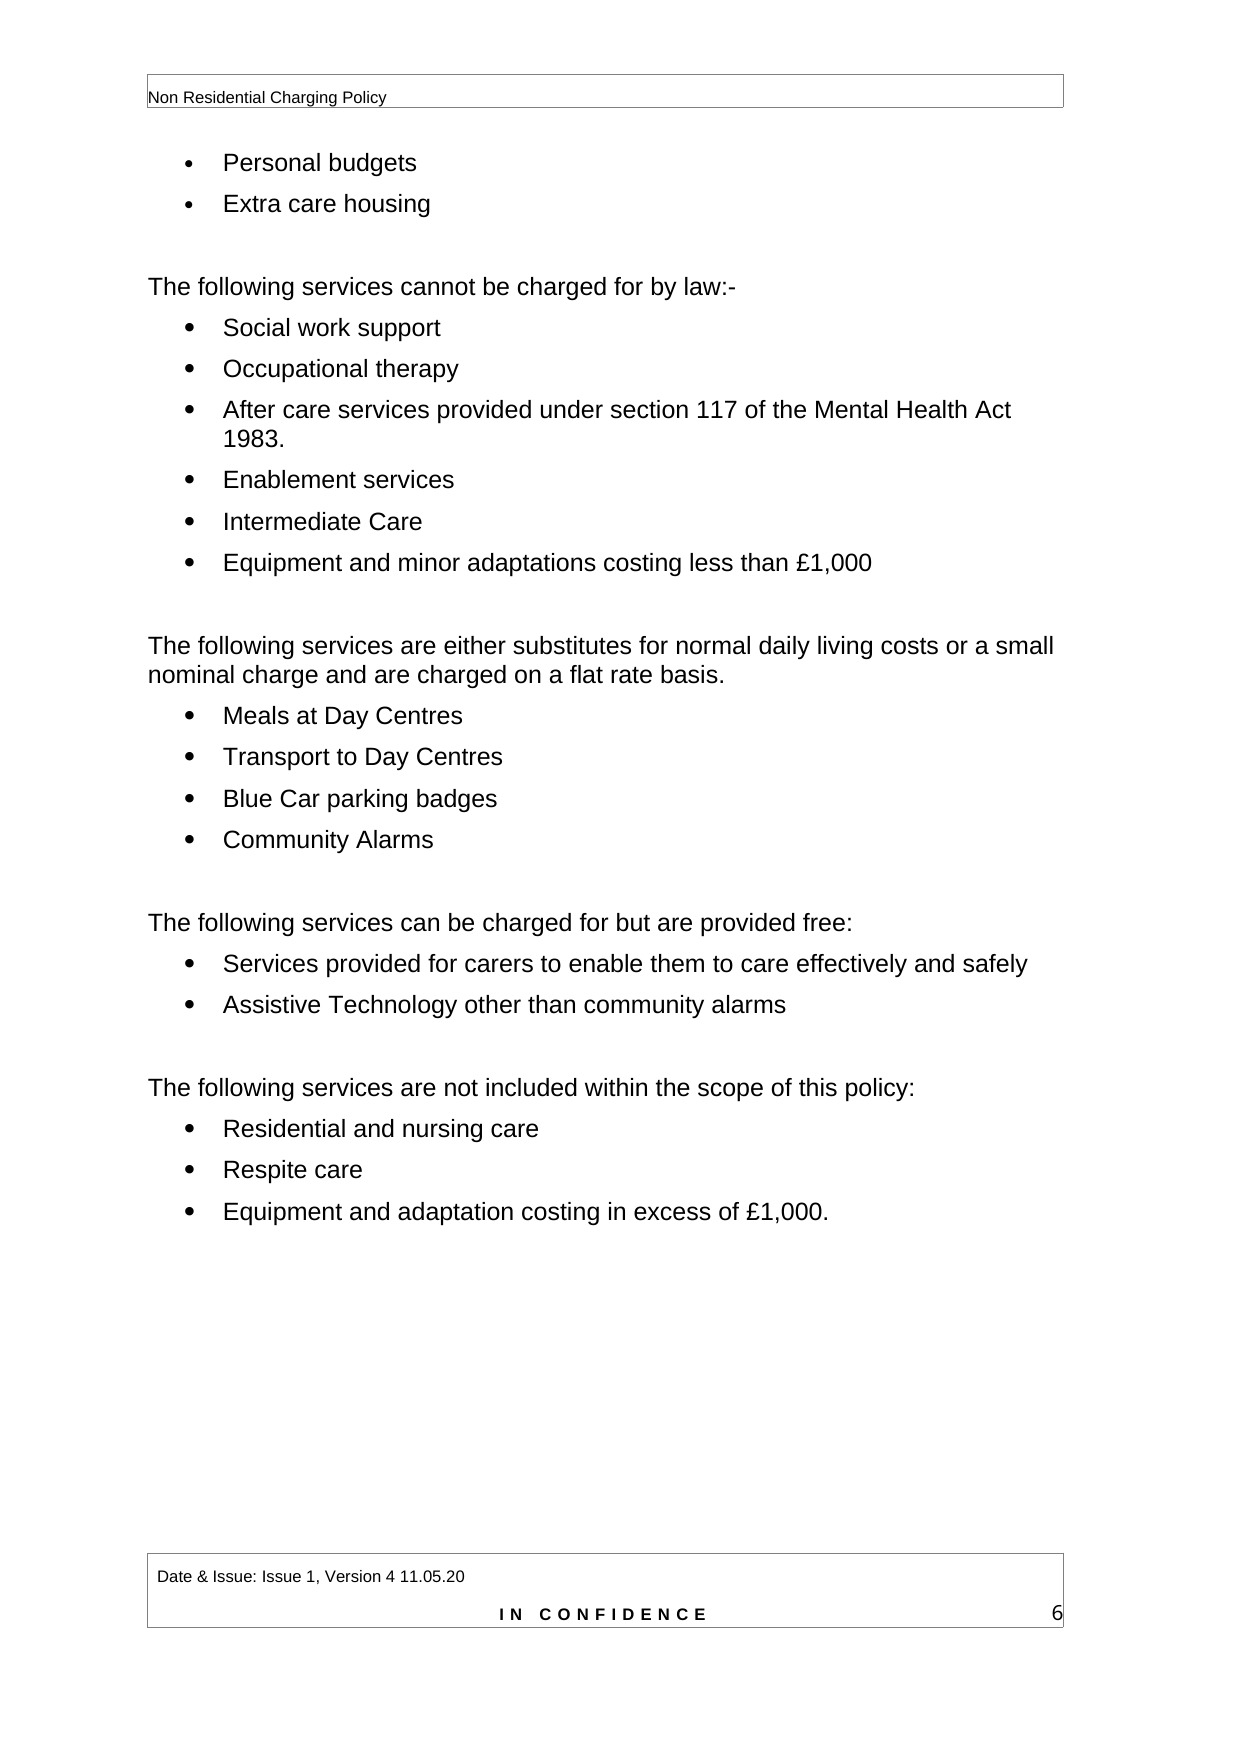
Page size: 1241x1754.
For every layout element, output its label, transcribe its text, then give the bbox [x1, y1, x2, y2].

list Meals at Day Centres [185, 701, 1063, 730]
list Services provided for carers to enable them to care effectively and safely [185, 949, 1063, 978]
list Community Alarms [185, 825, 1063, 854]
text The following services can be charged for but are provided free: [148, 907, 1063, 936]
list Enablement services [185, 466, 1063, 494]
list Respite care [185, 1155, 1063, 1184]
list Assistive Technology other than community alarms [185, 990, 1063, 1019]
list Occupational therapy [185, 354, 1063, 383]
list Extra care housing [185, 189, 1063, 218]
text The following services are either substitutes for normal daily living costs or a small nominal charge and are charged on a flat rate basis. [148, 631, 1063, 688]
text The following services are not included within the scope of this policy: [148, 1073, 1063, 1101]
list Blue Car parking badges [185, 783, 1063, 812]
list Social work support [185, 313, 1063, 342]
list After care services provided under section 117 of the Mental Health Act 1983. [185, 395, 1063, 453]
list Equipment and minor adaptations costing less than £1,000 [185, 548, 1063, 577]
list Residential and nursing care [185, 1114, 1063, 1143]
list Equipment and adaptation costing in excess of £1,000. [185, 1197, 1063, 1226]
list Intermediate Care [185, 507, 1063, 536]
text The following services cannot be charged for by law:- [148, 271, 1063, 300]
list Transport to Day Centres [185, 742, 1063, 771]
list Personal budgets [185, 148, 1063, 176]
